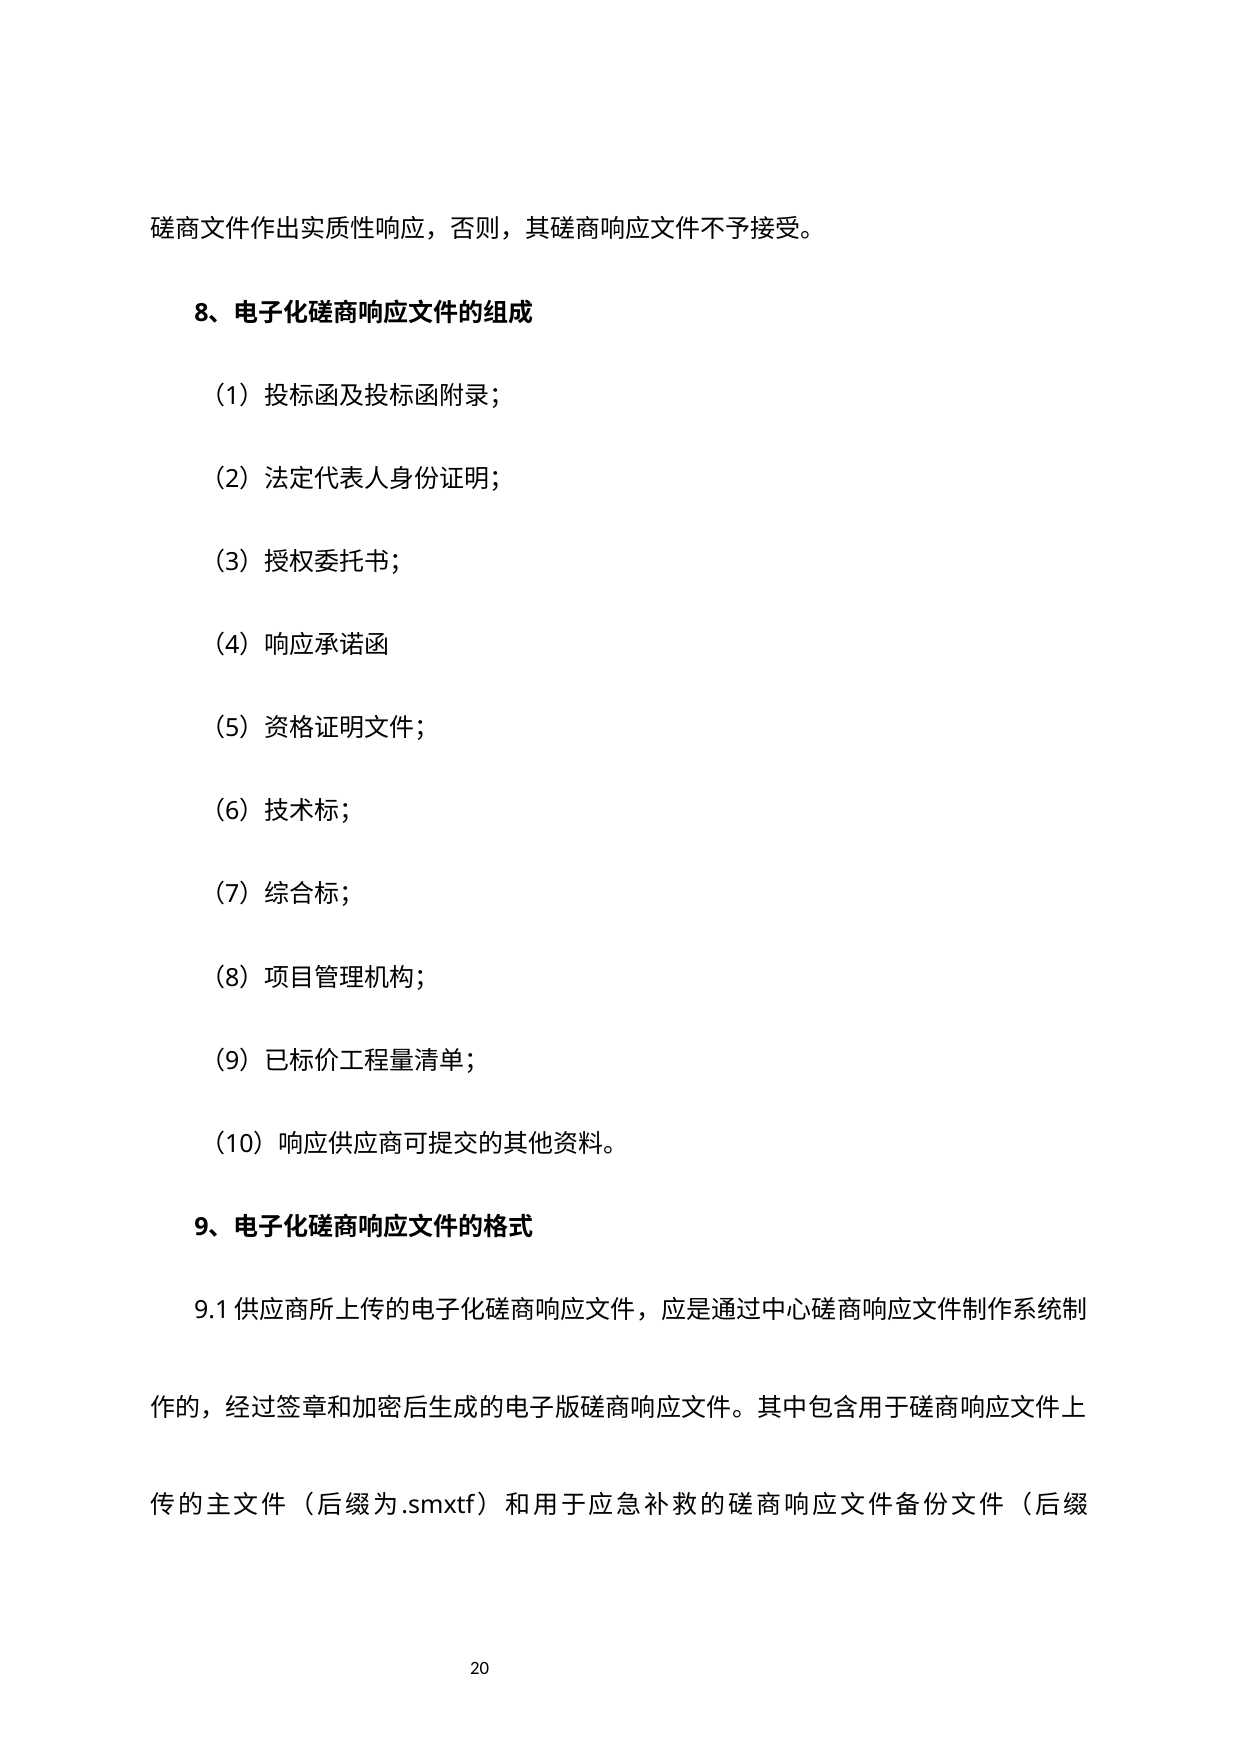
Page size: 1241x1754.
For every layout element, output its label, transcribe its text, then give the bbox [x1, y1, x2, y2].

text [150, 194, 1088, 259]
text （2）法定代表人身份证明； [150, 444, 1088, 509]
text 9、电子化磋商响应文件的格式 [150, 1192, 1088, 1257]
text （8）项目管理机构； [150, 943, 1088, 1008]
text （7）综合标； [150, 859, 1088, 924]
text （5）资格证明文件； [150, 693, 1088, 758]
text （3）授权委托书； [150, 527, 1088, 592]
text （6）技术标； [150, 776, 1088, 841]
text （9）已标价工程量清单； [150, 1026, 1088, 1091]
text （4）响应承诺函 [150, 610, 1088, 675]
text （1）投标函及投标函附录； [150, 361, 1088, 426]
text （10）响应供应商可提交的其他资料。 [150, 1109, 1088, 1174]
text 8、电子化磋商响应文件的组成 [150, 278, 1088, 343]
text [150, 1275, 1088, 1535]
